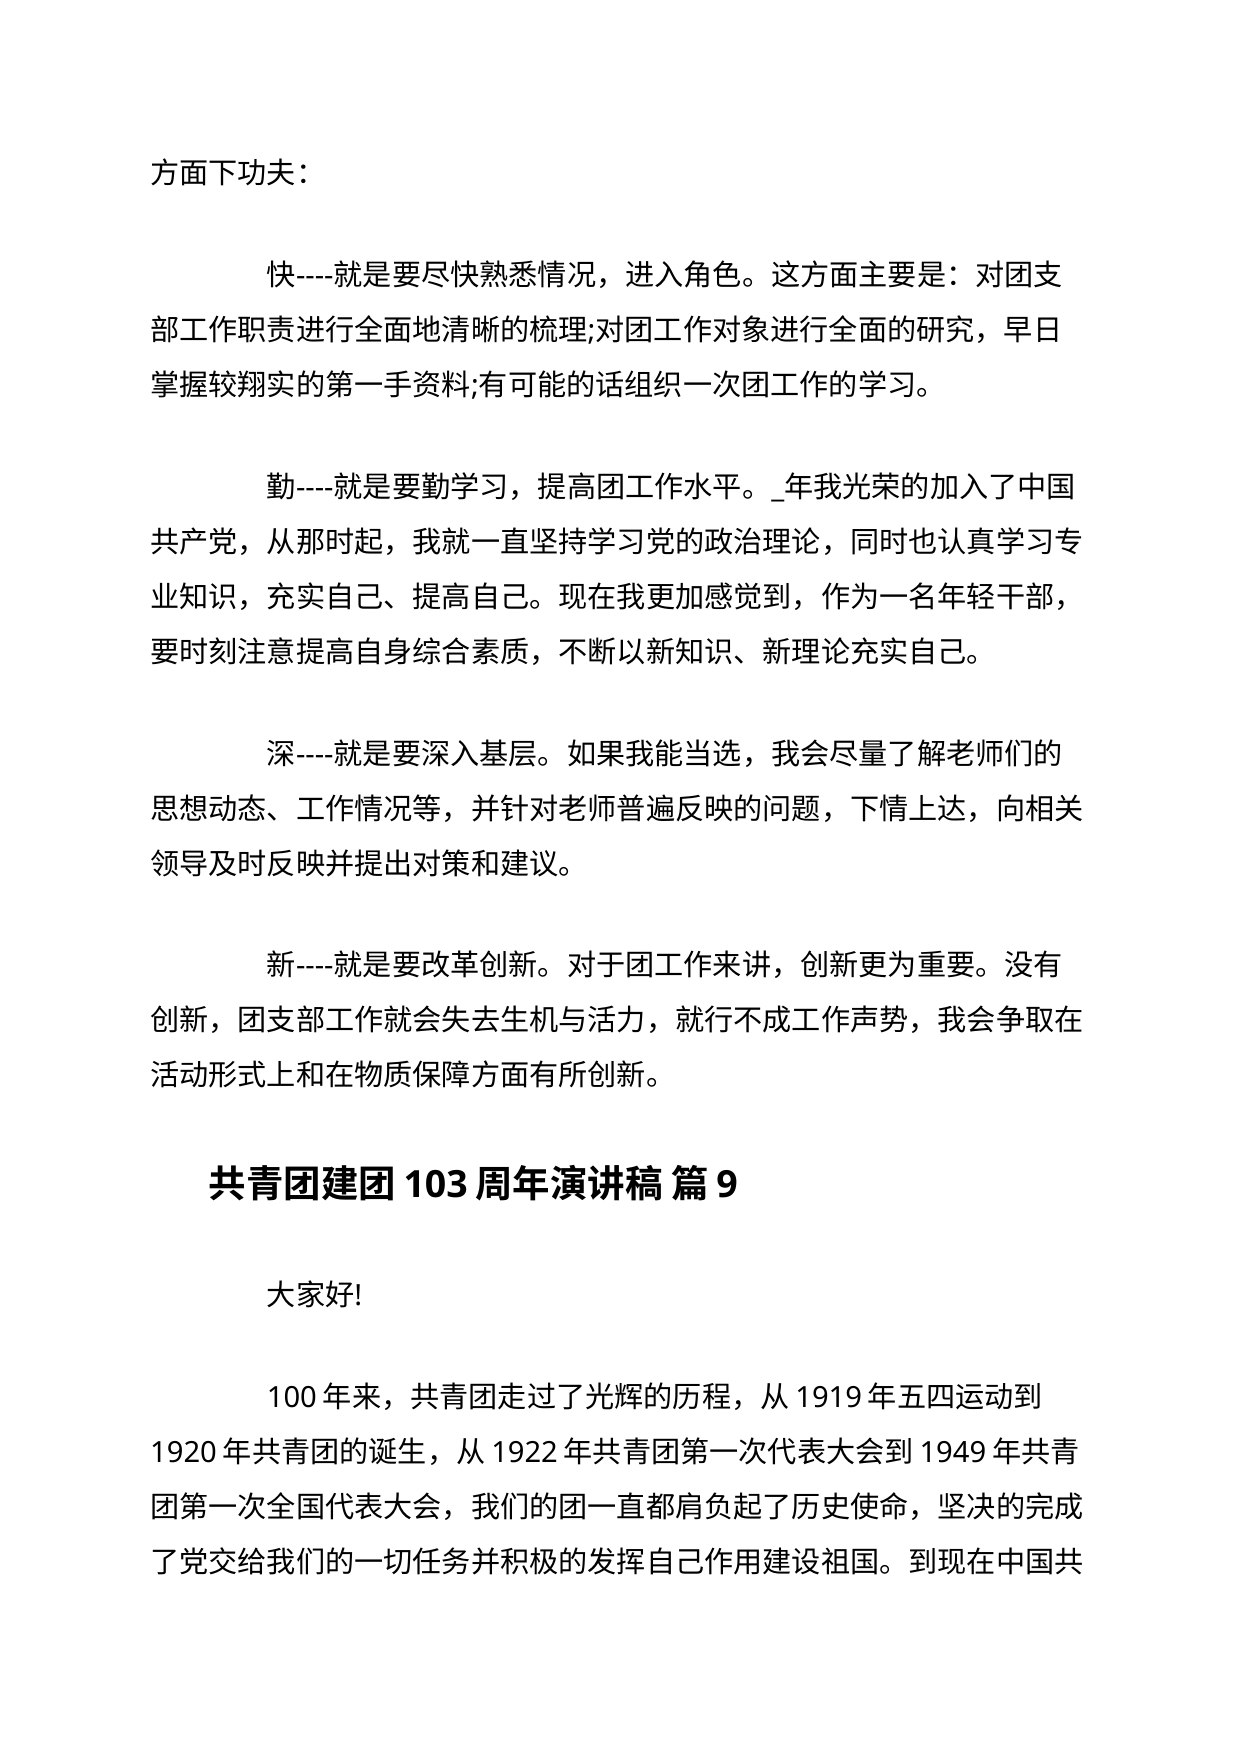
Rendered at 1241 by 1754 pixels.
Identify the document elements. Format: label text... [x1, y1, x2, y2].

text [150, 1373, 1090, 1580]
text 快----就是要尽快熟悉情况，进入角色。这方面主要是：对团支部工作职责进行全面地清晰的梳理;对团工作对象进行全面的研究，早日掌握较翔实的第一手资料;有可能的话组织一次团工作的学习。 [150, 252, 1090, 404]
text 共青团建团103周年演讲稿 篇9 [150, 1154, 1090, 1208]
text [150, 150, 1090, 192]
text 新----就是要改革创新。对于团工作来讲，创新更为重要。没有创新，团支部工作就会失去生机与活力，就行不成工作声势，我会争取在活动形式上和在物质保障方面有所创新。 [150, 942, 1090, 1094]
text 深----就是要深入基层。如果我能当选，我会尽量了解老师们的思想动态、工作情况等，并针对老师普遍反映的问题，下情上达，向相关领导及时反映并提出对策和建议。 [150, 730, 1090, 882]
text 勤----就是要勤学习，提高团工作水平。_年我光荣的加入了中国共产党，从那时起，我就一直坚持学习党的政治理论，同时也认真学习专业知识，充实自己、提高自己。现在我更加感觉到，作为一名年轻干部，要时刻注意提高自身综合素质，不断以新知识、新理论充实自己。 [150, 464, 1090, 671]
text 大家好! [150, 1271, 1090, 1314]
